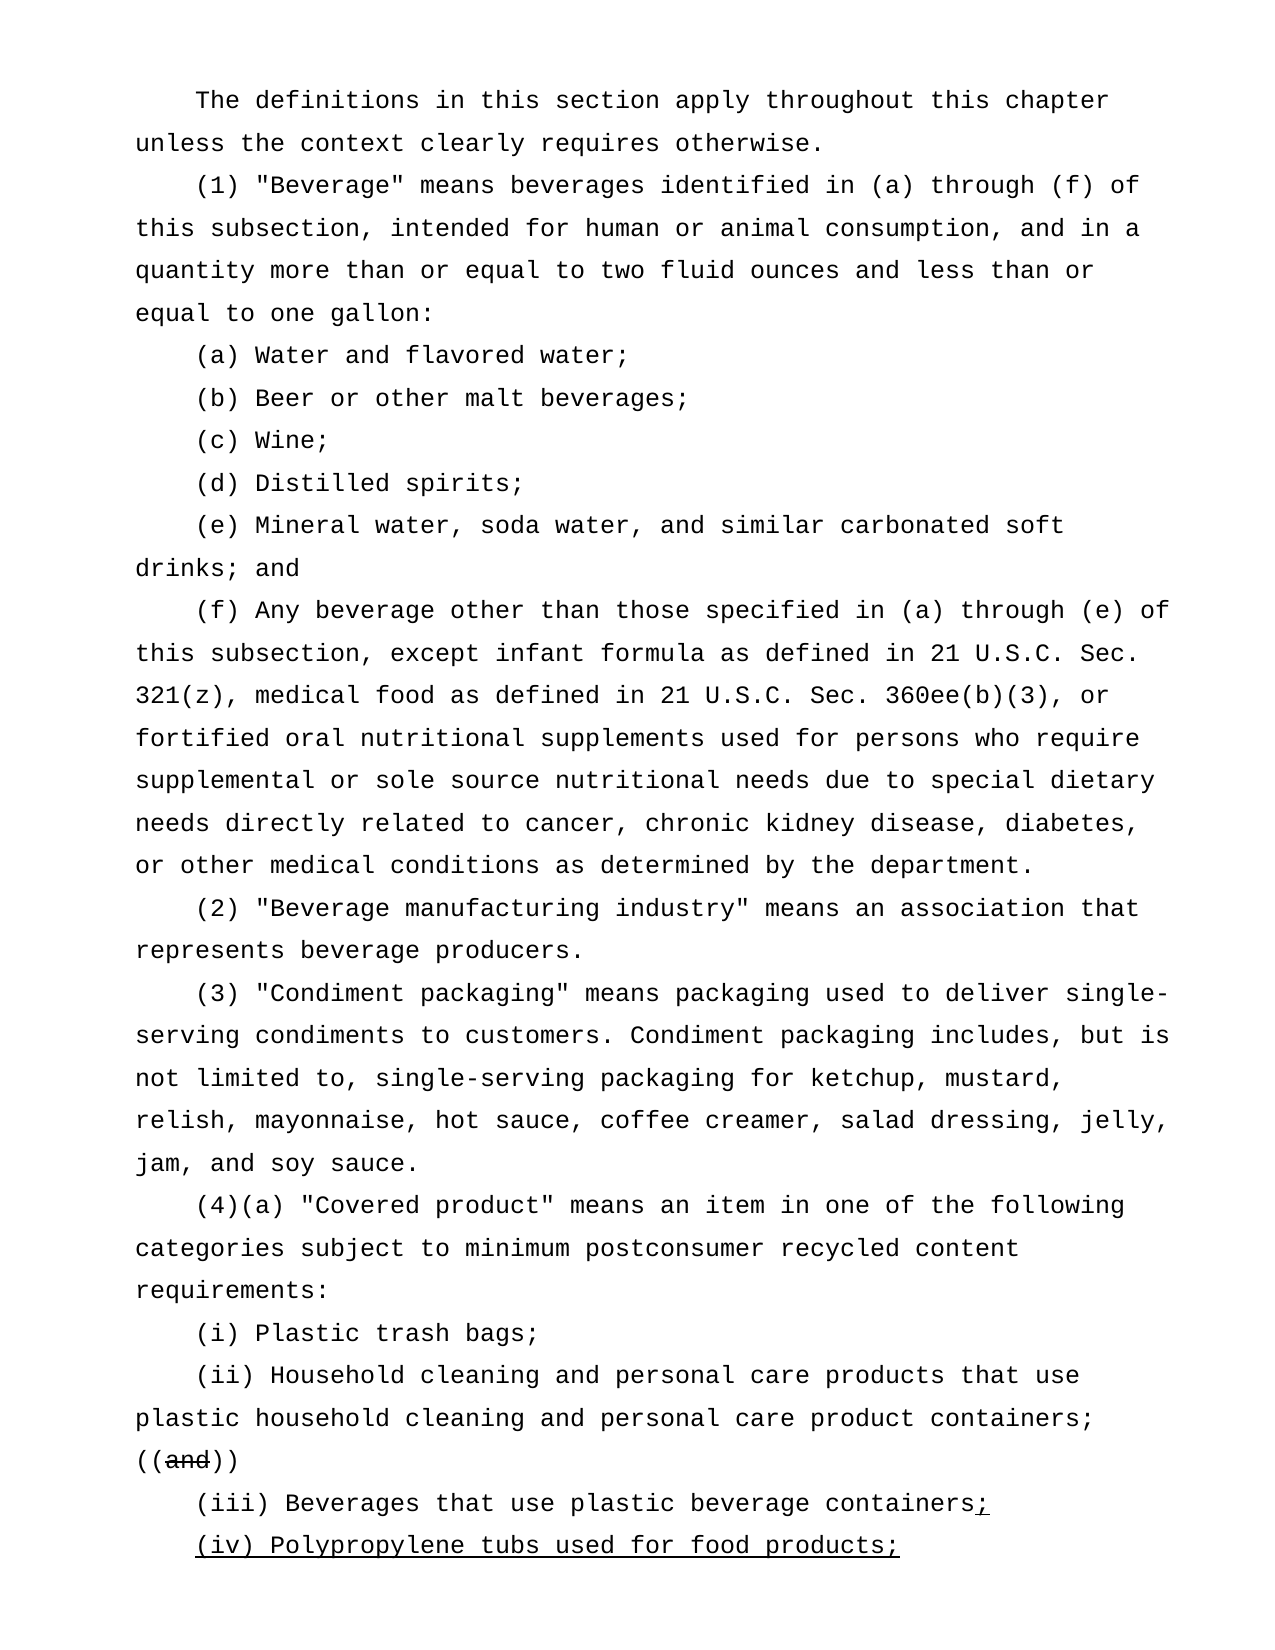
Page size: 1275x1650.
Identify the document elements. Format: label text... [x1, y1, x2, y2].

text (ii) Household cleaning and personal care products that use plastic household cleaning and personal care product containers; ((and)) [135, 1350, 1170, 1477]
text (a) Water and flavored water; [135, 330, 1170, 372]
text (c) Wine; [135, 415, 1170, 457]
text (3) "Condiment packaging" means packaging used to deliver single-serving condiments to customers. Condiment packaging includes, but is not limited to, single-serving packaging for ketchup, mustard, relish, mayonnaise, hot sauce, coffee creamer, salad dressing, jelly, jam, and soy sauce. [135, 967, 1170, 1180]
text (f) Any beverage other than those specified in (a) through (e) of this subsection, except infant formula as defined in 21 U.S.C. Sec. 321(z), medical food as defined in 21 U.S.C. Sec. 360ee(b)(3), or fortified oral nutritional supplements used for persons who require supplemental or sole source nutritional needs due to special dietary needs directly related to cancer, chronic kidney disease, diabetes, or other medical conditions as determined by the department. [135, 585, 1170, 882]
text (4)(a) "Covered product" means an item in one of the following categories subject to minimum postconsumer recycled content requirements: [135, 1180, 1170, 1307]
text (d) Distilled spirits; [135, 457, 1170, 500]
text (i) Plastic trash bags; [135, 1307, 1170, 1350]
text (iii) Beverages that use plastic beverage containers; [135, 1477, 1170, 1520]
text (1) "Beverage" means beverages identified in (a) through (f) of this subsection, intended for human or animal consumption, and in a quantity more than or equal to two fluid ounces and less than or equal to one gallon: [135, 160, 1170, 330]
text (iv) Polypropylene tubs used for food products; [135, 1520, 1170, 1562]
text (e) Mineral water, soda water, and similar carbonated soft drinks; and [135, 500, 1170, 585]
text The definitions in this section apply throughout this chapter unless the context clearly requires otherwise. [135, 75, 1170, 160]
text (2) "Beverage manufacturing industry" means an association that represents beverage producers. [135, 882, 1170, 967]
text (b) Beer or other malt beverages; [135, 372, 1170, 415]
